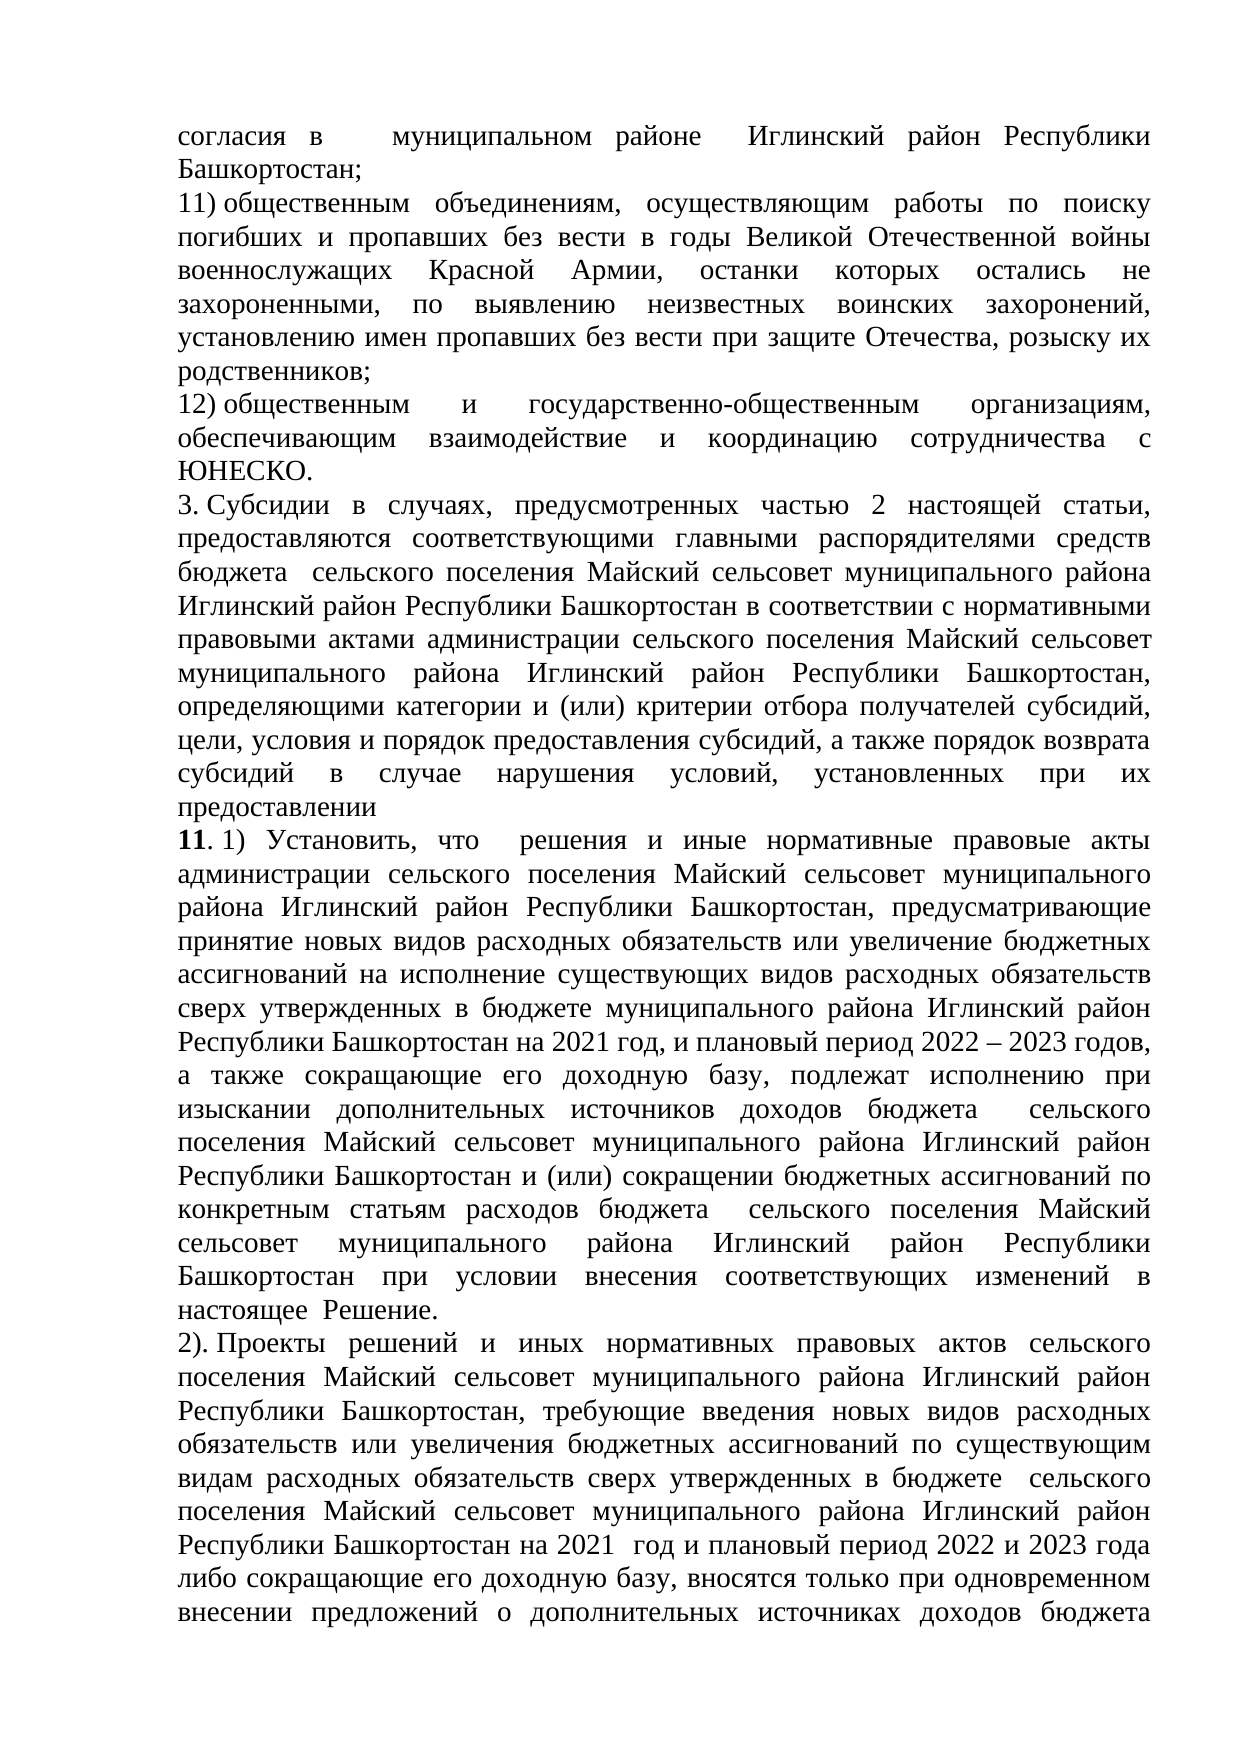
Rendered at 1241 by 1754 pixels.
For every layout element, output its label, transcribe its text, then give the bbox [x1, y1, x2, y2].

text 12) общественным и государственно-общественным организациям, обеспечивающим взаимодействие и координацию сотрудничества с ЮНЕСКО. [177, 386, 1152, 487]
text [177, 1326, 1152, 1627]
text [177, 118, 1152, 185]
text 3. Субсидии в случаях, предусмотренных частью 2 настоящей статьи, предоставляются соответствующими главными распорядителями средств бюджета сельского поселения Майский сельсовет муниципального района Иглинский район Республики Башкортостан в соответствии с нормативными правовыми актами администрации сельского поселения Майский сельсовет муниципального района Иглинский район Республики Башкортостан, определяющими категории и (или) критерии отбора получателей субсидий, цели, условия и порядок предоставления субсидий, а также порядок возврата субсидий в случае нарушения условий, установленных при их предоставлении [177, 487, 1152, 822]
text 11) общественным объединениям, осуществляющим работы по поиску погибших и пропавших без вести в годы Великой Отечественной войны военнослужащих Красной Армии, останки которых остались не захороненными, по выявлению неизвестных воинских захоронений, установлению имен пропавших без вести при защите Отечества, розыску их родственников; [177, 185, 1152, 386]
text 11. 1) Установить, что решения и иные нормативные правовые акты администрации сельского поселения Майский сельсовет муниципального района Иглинский район Республики Башкортостан, предусматривающие принятие новых видов расходных обязательств или увеличение бюджетных ассигнований на исполнение существующих видов расходных обязательств сверх утвержденных в бюджете муниципального района Иглинский район Республики Башкортостан на 2021 год, и плановый период 2022 – 2023 годов, а также сокращающие его доходную базу, подлежат исполнению при изыскании дополнительных источников доходов бюджета сельского поселения Майский сельсовет муниципального района Иглинский район Республики Башкортостан и (или) сокращении бюджетных ассигнований по конкретным статьям расходов бюджета сельского поселения Майский сельсовет муниципального района Иглинский район Республики Башкортостан при условии внесения соответствующих изменений в настоящее Решение. [177, 822, 1152, 1326]
